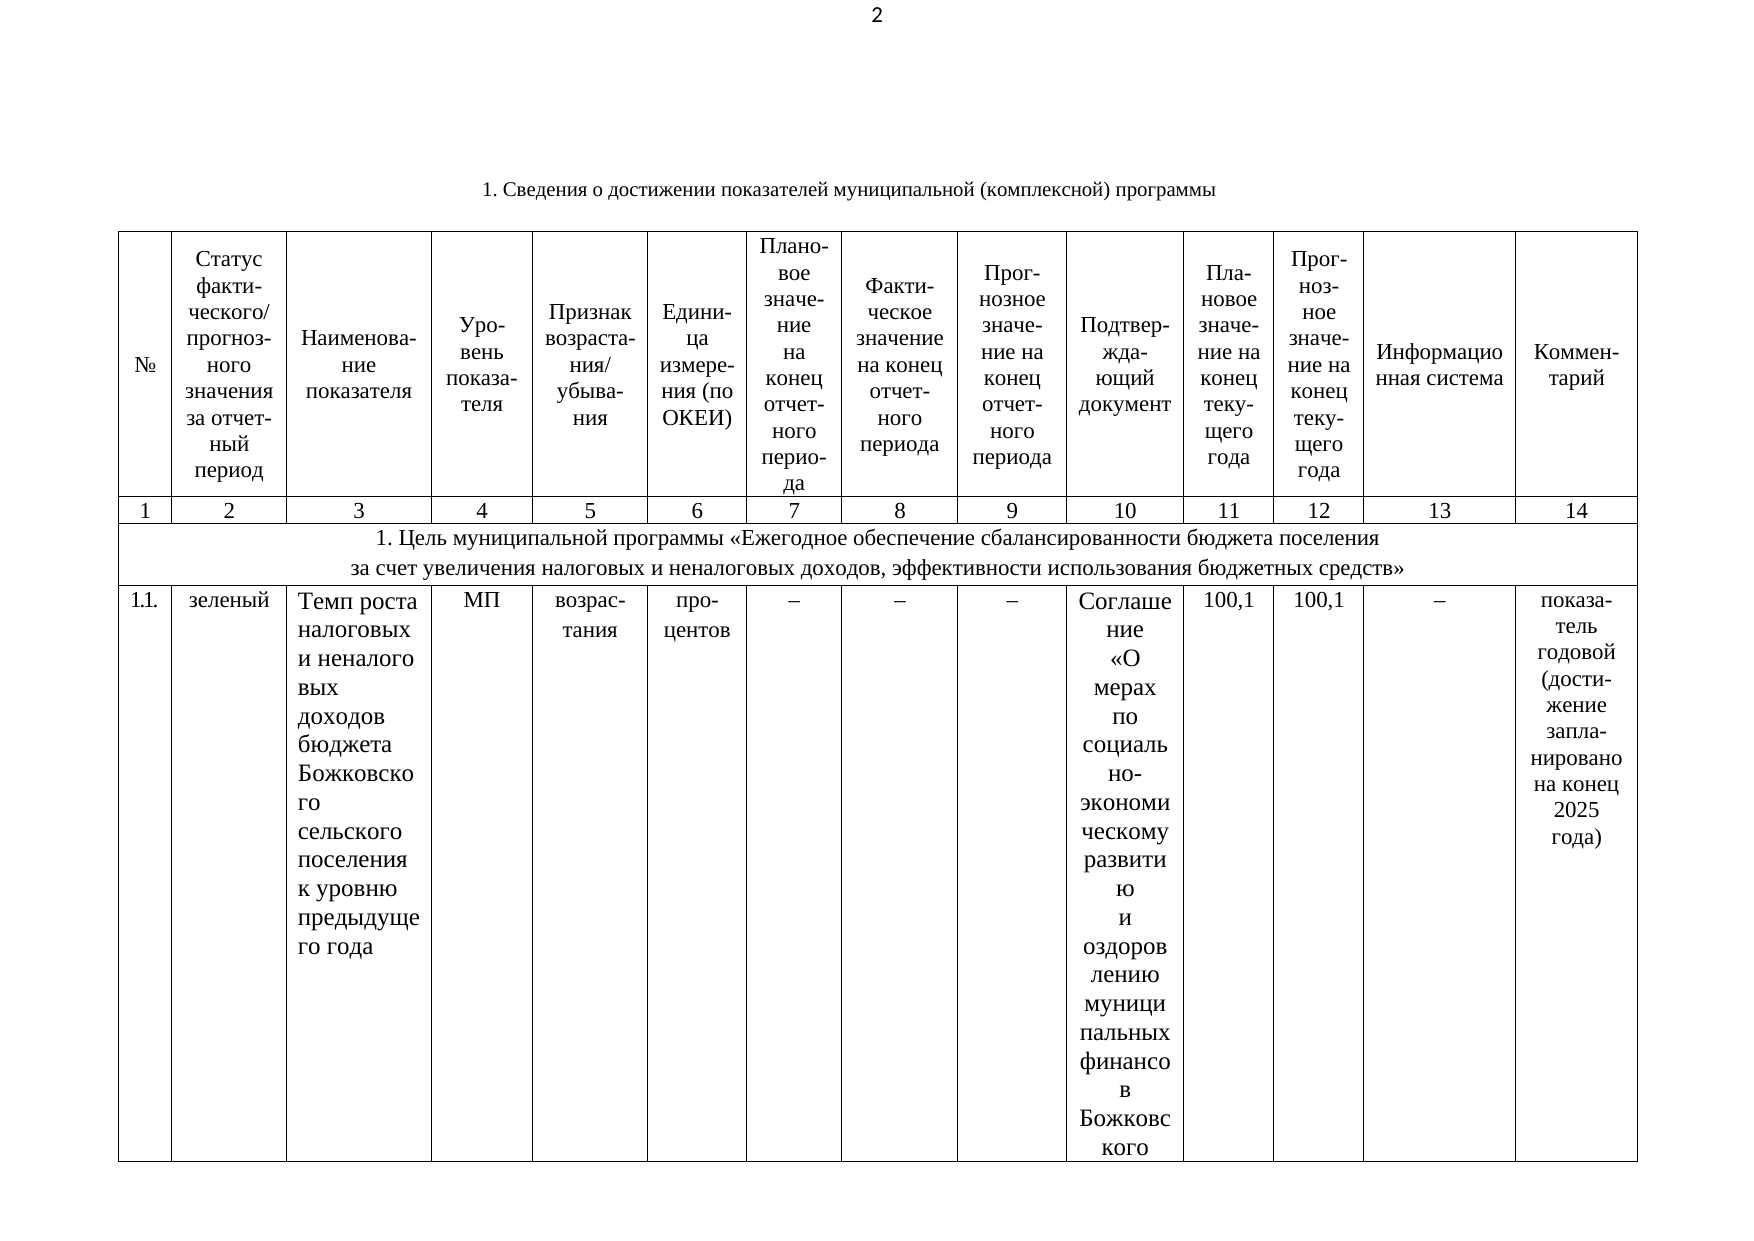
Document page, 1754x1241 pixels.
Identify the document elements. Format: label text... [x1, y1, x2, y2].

table_header Подтвер-жда-ющий документ [1067, 232, 1183, 496]
table_header Прог-нозное значе-ние на конец отчет-ного периода [958, 232, 1066, 496]
table_cell 1.1. [119, 586, 171, 1161]
table_header Едини-ца измере-ния (по ОКЕИ) [648, 232, 746, 496]
table_cell 1 [119, 497, 171, 523]
table_header Коммен-тарий [1516, 232, 1637, 496]
table_cell 8 [842, 497, 957, 523]
table_cell 13 [1364, 497, 1515, 523]
table_cell – [747, 586, 841, 1161]
table_cell 10 [1067, 497, 1183, 523]
table_header Факти-ческое значение на конец отчет-ного периода [842, 232, 957, 496]
table_cell 1. Цель муниципальной программы «Ежегодное обеспечение сбалансированности бюджета поселения за счет увеличения налоговых и неналоговых доходов, эффективности использования бюджетных средств» [119, 524, 1637, 585]
table_cell зеленый [172, 586, 286, 1161]
table_cell 11 [1184, 497, 1273, 523]
table_cell 5 [533, 497, 647, 523]
table_cell 12 [1274, 497, 1363, 523]
table_header Плано-вое значе-ние на конец отчет-ного перио-да [747, 232, 841, 496]
table_header Уро-вень показа-теля [432, 232, 532, 496]
table_cell 7 [747, 497, 841, 523]
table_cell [287, 586, 431, 1161]
table_header Прог-ноз-ное значе-ние на конец теку-щего года [1274, 232, 1363, 496]
table_header Информационная система [1364, 232, 1515, 496]
table_cell – [1364, 586, 1515, 1161]
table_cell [1067, 586, 1183, 1161]
table_cell 2 [172, 497, 286, 523]
table_cell 4 [432, 497, 532, 523]
table_cell 9 [958, 497, 1066, 523]
table_cell про-центов [648, 586, 746, 1161]
table_cell 14 [1516, 497, 1637, 523]
table_cell – [842, 586, 957, 1161]
table_cell возрас-тания [533, 586, 647, 1161]
table_cell 3 [287, 497, 431, 523]
table_header № [119, 232, 171, 496]
table_header Статус факти-ческого/ прогноз-ного значения за отчет-ный период [172, 232, 286, 496]
table_header Признак возраста-ния/ убыва-ния [533, 232, 647, 496]
table_header Наименова-ние показателя [287, 232, 431, 496]
table_cell 100,1 [1184, 586, 1273, 1161]
table_cell 100,1 [1274, 586, 1363, 1161]
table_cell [1516, 586, 1637, 1161]
table_cell МП [432, 586, 532, 1161]
table_cell – [958, 586, 1066, 1161]
table_cell 6 [648, 497, 746, 523]
table_header Пла-новое значе-ние на конец теку-щего года [1184, 232, 1273, 496]
text 1. Сведения о достижении показателей муниципальной (комплексной) программы [118, 177, 1580, 201]
